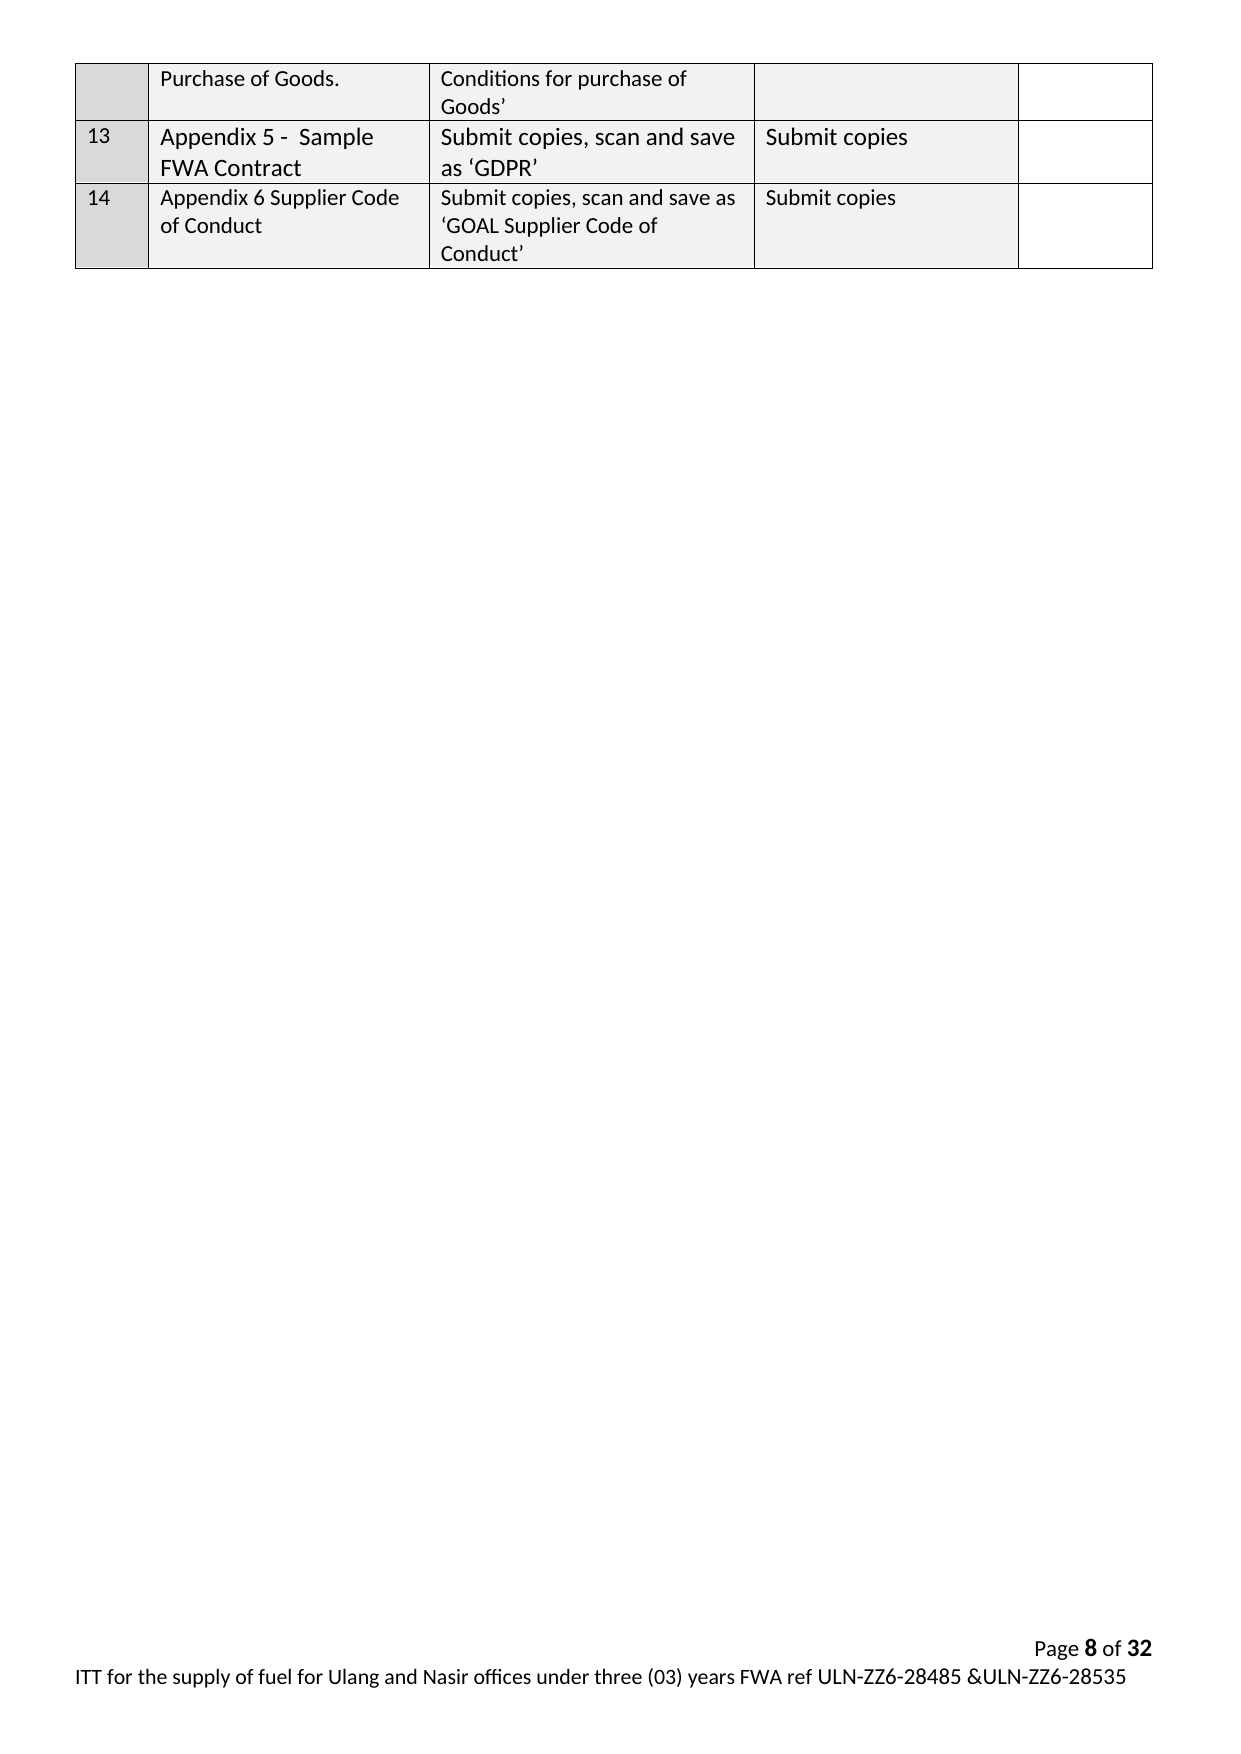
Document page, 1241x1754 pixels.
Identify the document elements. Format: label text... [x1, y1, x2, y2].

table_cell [430, 64, 754, 120]
table_cell Appendix 5 - Sample FWA Contract [149, 121, 429, 182]
table_cell [1019, 121, 1152, 182]
table_cell Submit copies, scan and save as ‘GDPR’ [430, 121, 754, 182]
table_cell Submit copies [755, 184, 1018, 267]
table_cell 14 [76, 184, 148, 267]
table_cell Submit copies, scan and save as ‘GOAL Supplier Code of Conduct’ [430, 184, 754, 267]
table_cell Submit copies [755, 121, 1018, 182]
table_cell 13 [76, 121, 148, 182]
table_cell [1019, 64, 1152, 120]
table_cell [1019, 184, 1152, 267]
table_cell 12 [76, 64, 148, 120]
table_cell Appendix 6 Supplier Code of Conduct [149, 184, 429, 267]
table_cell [149, 64, 429, 120]
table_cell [755, 64, 1018, 120]
